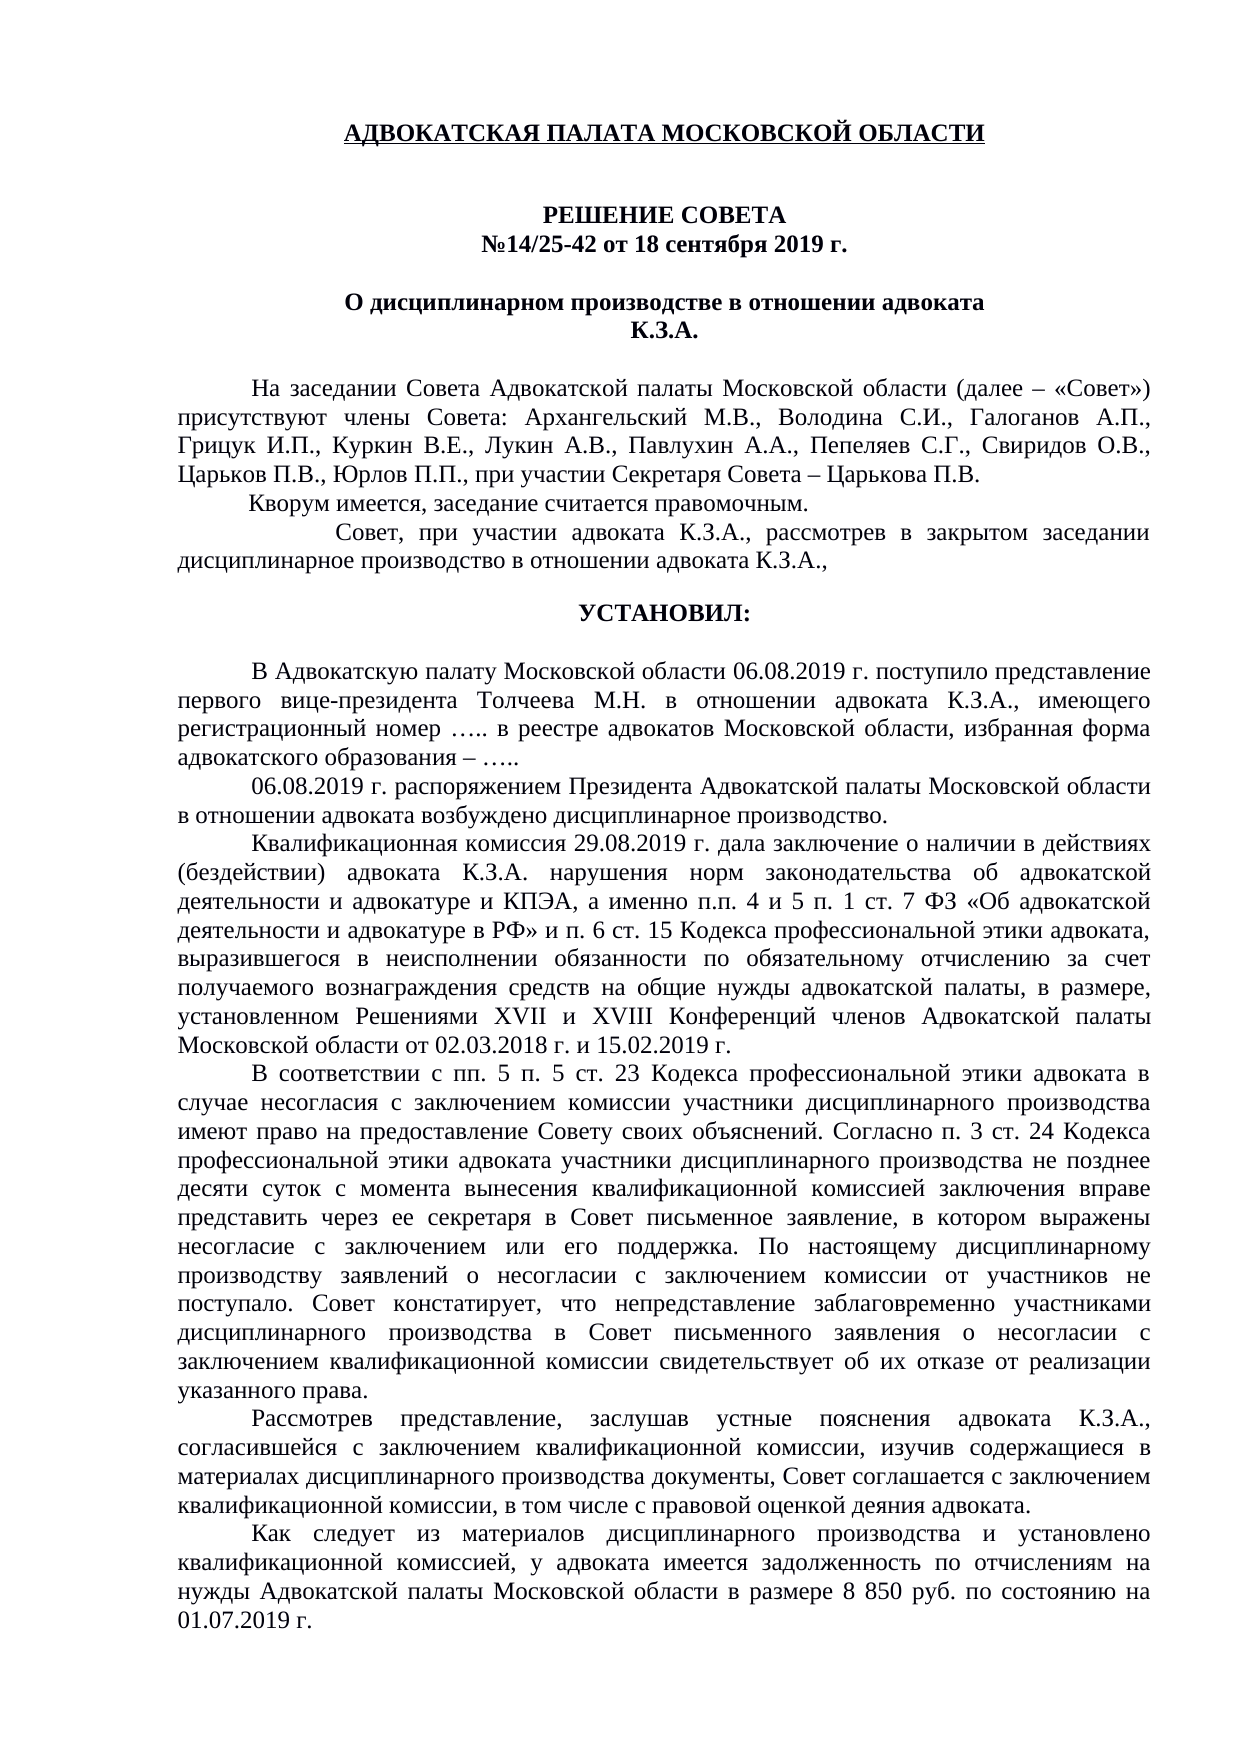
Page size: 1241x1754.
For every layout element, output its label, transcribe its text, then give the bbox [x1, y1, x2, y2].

text На заседании Совета Адвокатской палаты Московской области (далее – «Совет») присутствуют члены Совета: Архангельский М.В., Володина С.И., Галоганов А.П., Грицук И.П., Куркин В.Е., Лукин А.В., Павлухин А.А., Пепеляев С.Г., Свиридов О.В., Царьков П.В., Юрлов П.П., при участии Секретаря Совета – Царькова П.В. [177, 373, 1152, 488]
text УСТАНОВИЛ: [177, 598, 1152, 627]
text Как следует из материалов дисциплинарного производства и установлено квалификационной комиссией, у адвоката имеется задолженность по отчислениям на нужды Адвокатской палаты Московской области в размере 8 850 руб. по состоянию на 01.07.2019 г. [177, 1518, 1152, 1633]
text К.З.А. [177, 316, 1152, 344]
text О дисциплинарном производстве в отношении адвоката [177, 287, 1152, 316]
text адвокатская палата московской области [177, 118, 1152, 147]
text №14/25-42 от 18 сентября 2019 г. [177, 229, 1152, 258]
text Рассмотрев представление, заслушав устные пояснения адвоката К.З.А., согласившейся с заключением квалификационной комиссии, изучив содержащиеся в материалах дисциплинарного производства документы, Совет соглашается с заключением квалификационной комиссии, в том числе с правовой оценкой деяния адвоката. [177, 1403, 1152, 1518]
text Кворум имеется, заседание считается правомочным. [177, 488, 1152, 517]
subtitle Решение СОВЕТА [177, 201, 1152, 229]
text В Адвокатскую палату Московской области 06.08.2019 г. поступило представление первого вице-президента Толчеева М.Н. в отношении адвоката К.З.А., имеющего регистрационный номер ….. в реестре адвокатов Московской области, избранная форма адвокатского образования – ….. [177, 656, 1152, 771]
text 06.08.2019 г. распоряжением Президента Адвокатской палаты Московской области в отношении адвоката возбуждено дисциплинарное производство. [177, 771, 1152, 828]
text Квалификационная комиссия 29.08.2019 г. дала заключение о наличии в действиях (бездействии) адвоката К.З.А. нарушения норм законодательства об адвокатской деятельности и адвокатуре и КПЭА, а именно п.п. 4 и 5 п. 1 ст. 7 ФЗ «Об адвокатской деятельности и адвокатуре в РФ» и п. 6 ст. 15 Кодекса профессиональной этики адвоката, выразившегося в неисполнении обязанности по обязательному отчислению за счет получаемого вознаграждения средств на общие нужды адвокатской палаты, в размере, установленном Решениями XVII и XVIII Конференций членов Адвокатской палаты Московской области от 02.03.2018 г. и 15.02.2019 г. [177, 828, 1152, 1058]
text В соответствии с пп. 5 п. 5 ст. 23 Кодекса профессиональной этики адвоката в случае несогласия с заключением комиссии участники дисциплинарного производства имеют право на предоставление Совету своих объяснений. Согласно п. 3 ст. 24 Кодекса профессиональной этики адвоката участники дисциплинарного производства не позднее десяти суток с момента вынесения квалификационной комиссией заключения вправе представить через ее секретаря в Совет письменное заявление, в котором выражены несогласие с заключением или его поддержка. По настоящему дисциплинарному производству заявлений о несогласии с заключением комиссии от участников не поступало. Совет констатирует, что непредставление заблаговременно участниками дисциплинарного производства в Совет письменного заявления о несогласии с заключением квалификационной комиссии свидетельствует об их отказе от реализации указанного права. [177, 1058, 1152, 1403]
text Совет, при участии адвоката К.З.А., рассмотрев в закрытом заседании дисциплинарное производство в отношении адвоката К.З.А., [177, 517, 1152, 574]
